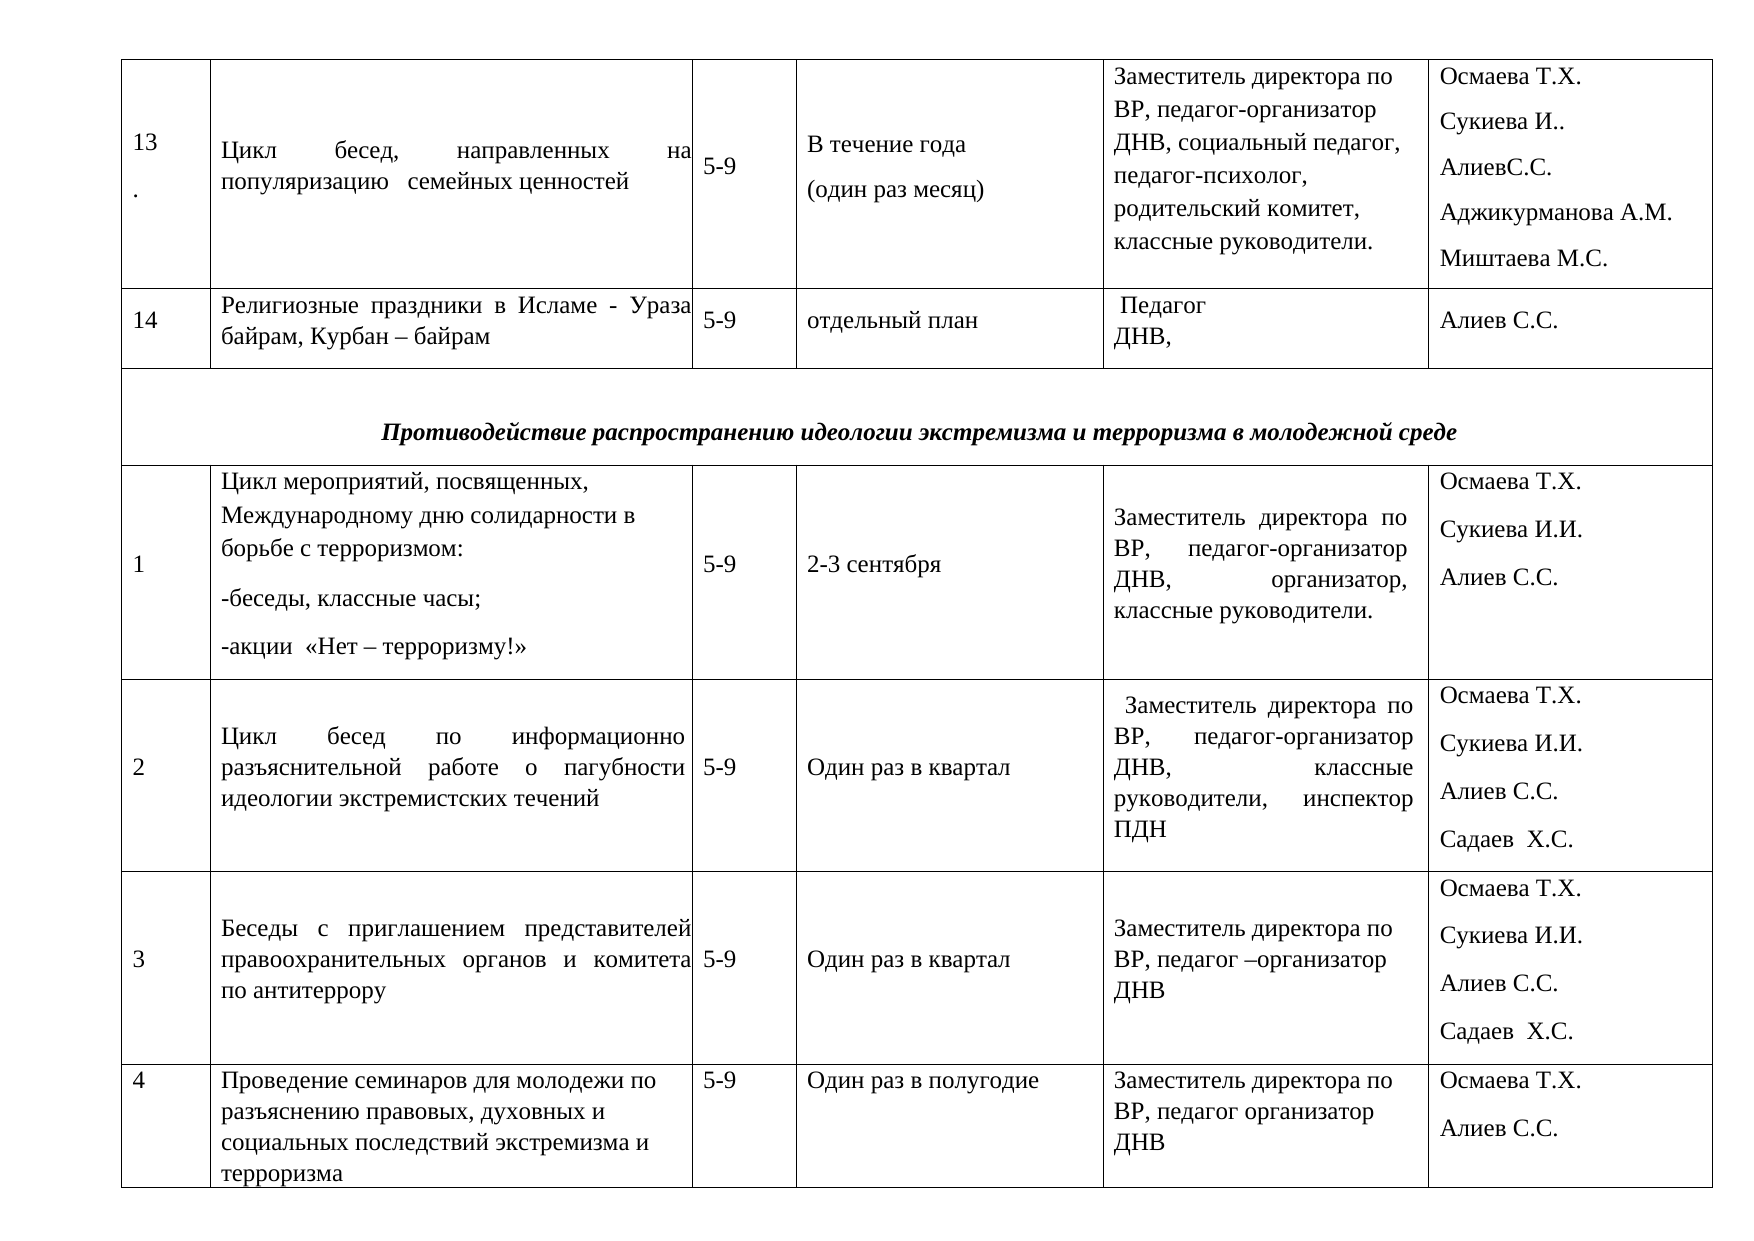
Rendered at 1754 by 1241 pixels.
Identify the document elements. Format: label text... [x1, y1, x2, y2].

table_cell Заместитель директора по ВР, педагог-организатор ДНВ, социальный педагог, педагог-психолог, родительский комитет, классные руководители. [1104, 60, 1428, 288]
table_cell 2-3 сентября [797, 466, 1103, 679]
table_cell 5-9 [693, 466, 796, 679]
table_cell Осмаева Т.Х. Сукиева И.. АлиевС.С. Аджикурманова А.М. Миштаева М.С. [1429, 60, 1712, 288]
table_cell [211, 1065, 692, 1187]
table_cell 13 . [122, 60, 210, 288]
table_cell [1104, 1065, 1428, 1187]
table_cell Педагог ДНВ, [1104, 289, 1428, 368]
table_cell Алиев С.С. [1429, 289, 1712, 368]
table_cell 2 [122, 680, 210, 871]
table_cell 5-9 [693, 680, 796, 871]
table_cell 5-9 [693, 60, 796, 288]
table_cell В течение года (один раз месяц) [797, 60, 1103, 288]
table_cell Заместитель директора по ВР, педагог-организатор ДНВ, классные руководители, инспектор ПДН [1104, 680, 1428, 871]
table_cell Цикл бесед, направленных на популяризацию семейных ценностей [211, 60, 692, 288]
table_cell 5-9 [693, 289, 796, 368]
table_cell 1 [122, 466, 210, 679]
table_cell Цикл мероприятий, посвященных, Международному дню солидарности в борьбе с терроризмом: -беседы, классные часы; -акции «Нет – терроризму!» [211, 466, 692, 679]
table_cell Религиозные праздники в Исламе - Ураза байрам, Курбан – байрам [211, 289, 692, 368]
table_cell Заместитель директора по ВР, педагог-организатор ДНВ, организатор, классные руководители. [1104, 466, 1428, 679]
table_cell Осмаева Т.Х. Сукиева И.И. Алиев С.С. [1429, 466, 1712, 679]
table_cell 4 [122, 1065, 210, 1187]
table_cell 14 [122, 289, 210, 368]
table_cell Беседы с приглашением представителей правоохранительных органов и комитета по антитеррору [211, 872, 692, 1063]
table_cell Осмаева Т.Х. Сукиева И.И. Алиев С.С. Садаев Х.С. [1429, 872, 1712, 1063]
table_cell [797, 1065, 1103, 1187]
table_cell 3 [122, 872, 210, 1063]
table_cell Один раз в квартал [797, 680, 1103, 871]
table_cell Осмаева Т.Х. Сукиева И.И. Алиев С.С. Садаев Х.С. [1429, 680, 1712, 871]
table_cell Противодействие распространению идеологии экстремизма и терроризма в молодежной среде [122, 369, 1712, 464]
table_cell 5-9 [693, 872, 796, 1063]
table_cell Один раз в квартал [797, 872, 1103, 1063]
table_cell Заместитель директора по ВР, педагог –организатор ДНВ [1104, 872, 1428, 1063]
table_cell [1429, 1065, 1712, 1187]
table_cell 5-9 [693, 1065, 796, 1187]
table_cell отдельный план [797, 289, 1103, 368]
table_cell Цикл бесед по информационно разъяснительной работе о пагубности идеологии экстремистских течений [211, 680, 692, 871]
